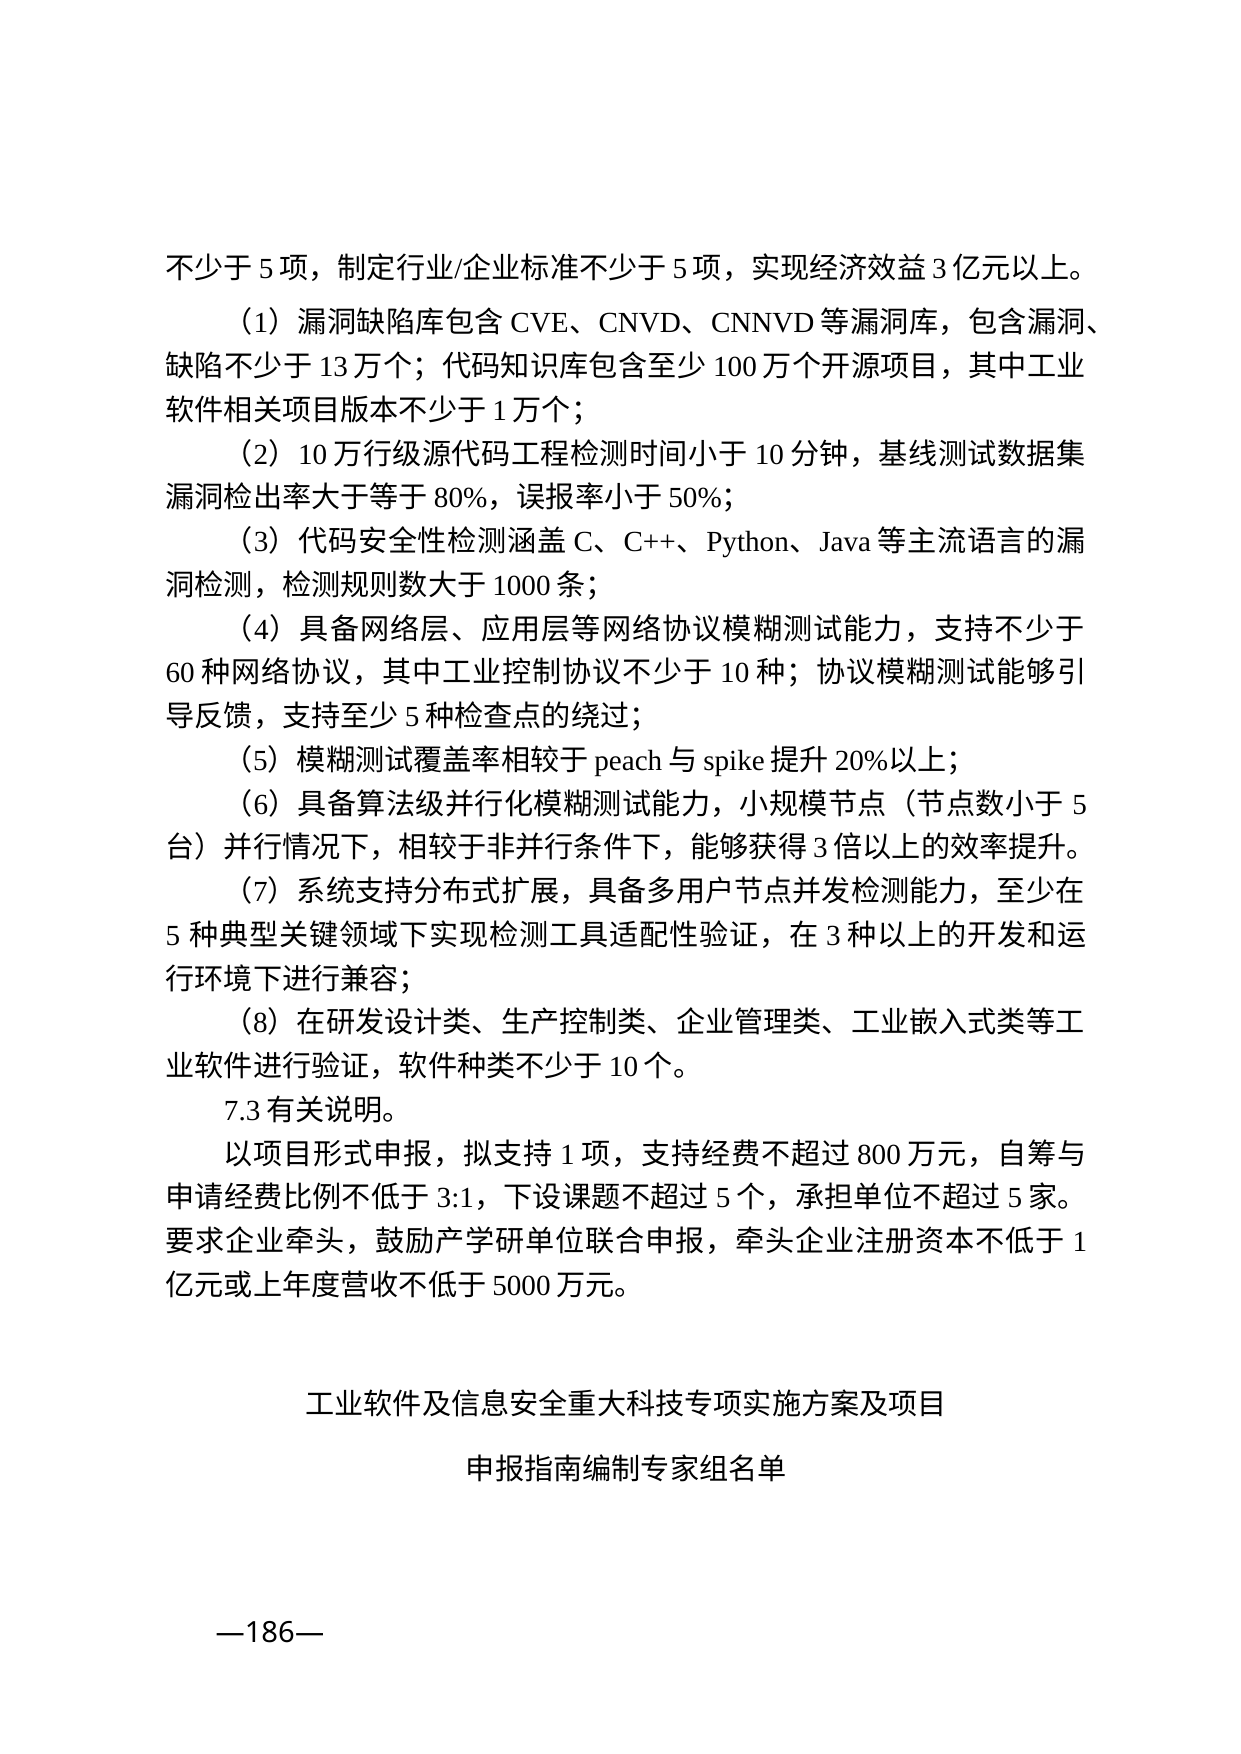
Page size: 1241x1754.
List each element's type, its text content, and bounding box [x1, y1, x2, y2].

text （3）代码安全性检测涵盖C、C++、Python、Java等主流语言的漏洞检测，检测规则数大于1000条； [165, 517, 1087, 604]
text （2）10万行级源代码工程检测时间小于10分钟，基线测试数据集漏洞检出率大于等于80%，误报率小于50%； [165, 429, 1087, 517]
text （5）模糊测试覆盖率相较于peach与spike提升20%以上； [165, 735, 1087, 779]
text 申报指南编制专家组名单 [165, 1434, 1087, 1499]
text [165, 233, 1087, 298]
text （7）系统支持分布式扩展，具备多用户节点并发检测能力，至少在 5 种典型关键领域下实现检测工具适配性验证，在3种以上的开发和运行环境下进行兼容； [165, 867, 1087, 998]
text 以项目形式申报，拟支持1项，支持经费不超过800万元，自筹与申请经费比例不低于3:1，下设课题不超过5个，承担单位不超过5家。要求企业牵头，鼓励产学研单位联合申报，牵头企业注册资本不低于1亿元或上年度营收不低于5000万元。 [165, 1129, 1087, 1304]
text 工业软件及信息安全重大科技专项实施方案及项目 [165, 1369, 1087, 1434]
text （4）具备网络层、应用层等网络协议模糊测试能力，支持不少于60种网络协议，其中工业控制协议不少于10种；协议模糊测试能够引导反馈，支持至少5种检查点的绕过； [165, 604, 1087, 735]
text （1）漏洞缺陷库包含CVE、CNVD、CNNVD等漏洞库，包含漏洞、缺陷不少于13万个；代码知识库包含至少100万个开源项目，其中工业软件相关项目版本不少于1万个； [165, 298, 1087, 429]
text （8）在研发设计类、生产控制类、企业管理类、工业嵌入式类等工业软件进行验证，软件种类不少于10个。 [165, 998, 1087, 1085]
text 7.3有关说明。 [165, 1085, 1087, 1129]
text （6）具备算法级并行化模糊测试能力，小规模节点（节点数小于5台）并行情况下，相较于非并行条件下，能够获得3倍以上的效率提升。 [165, 779, 1087, 867]
